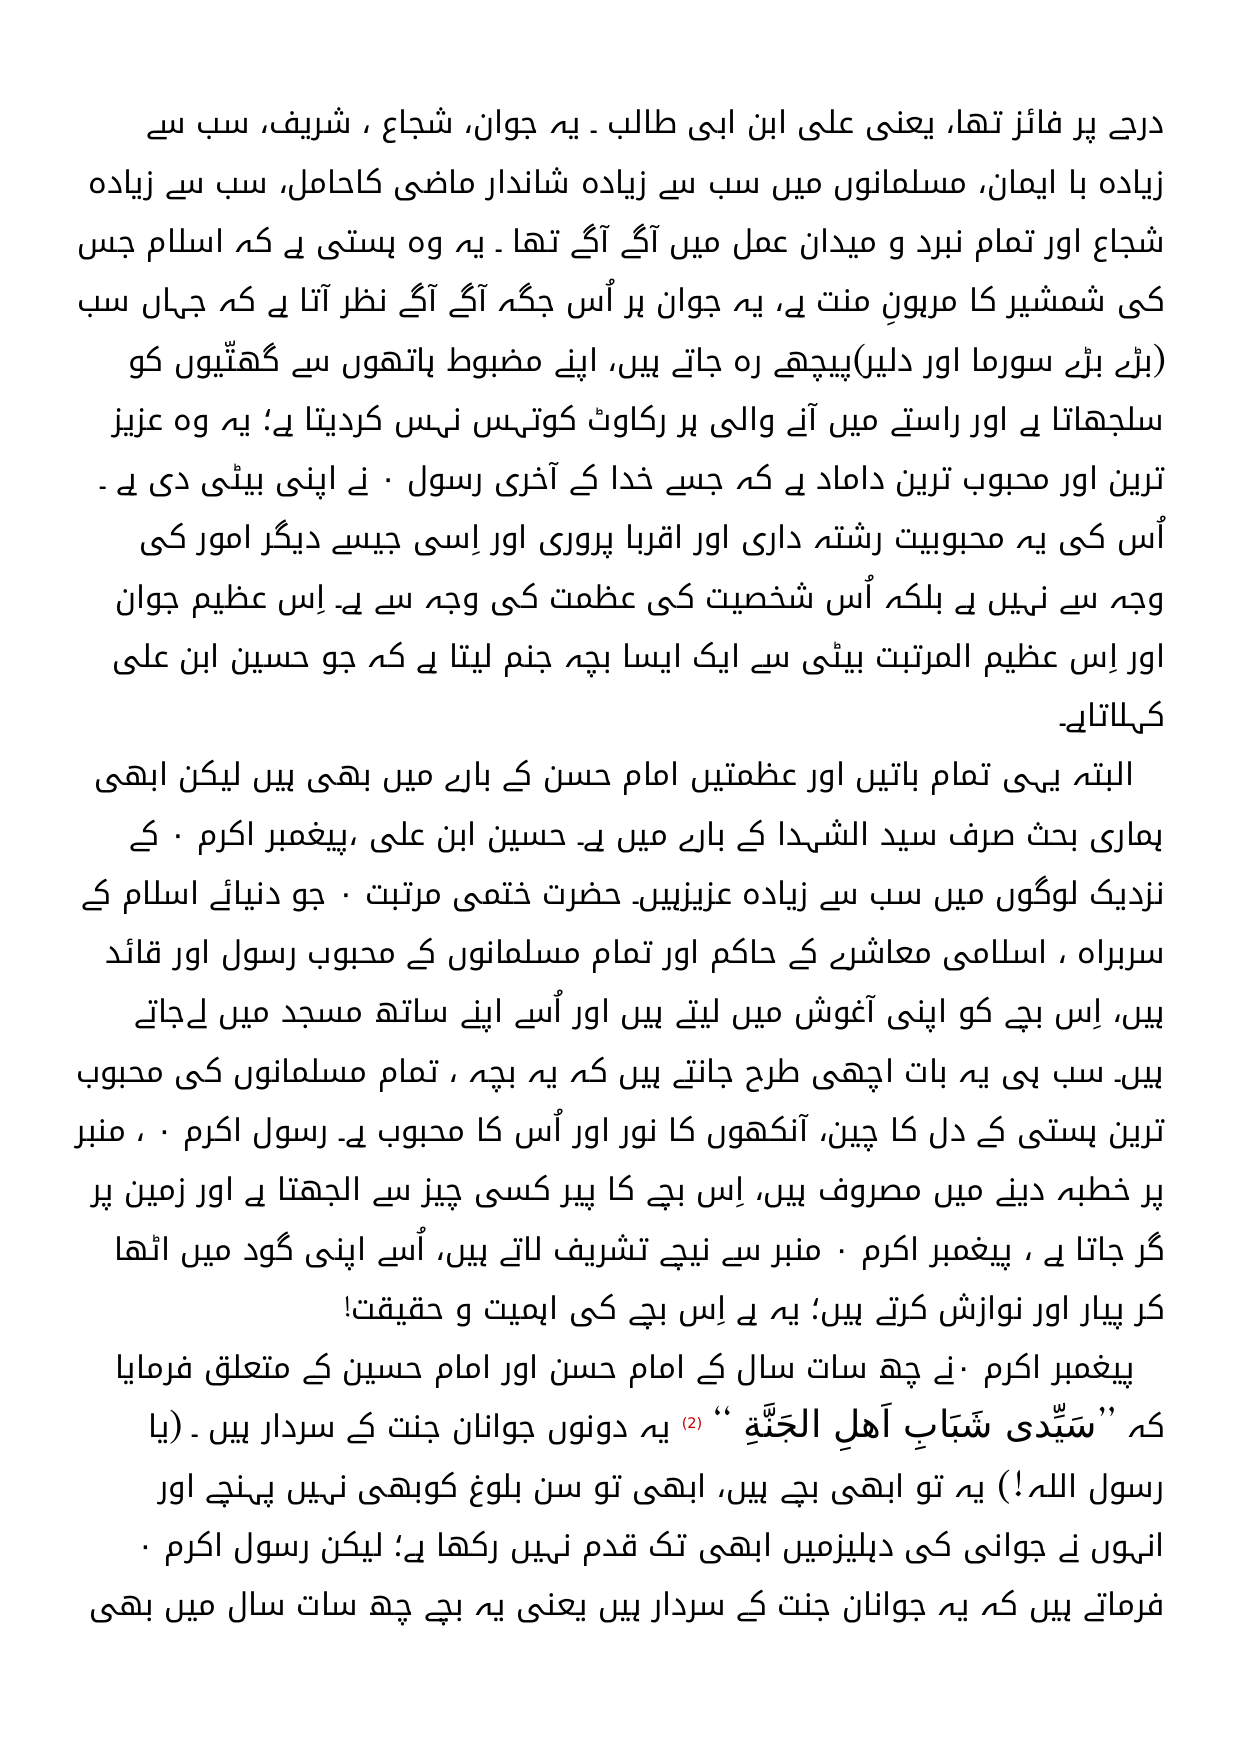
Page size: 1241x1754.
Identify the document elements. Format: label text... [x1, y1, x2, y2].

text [75, 1338, 1165, 1635]
text البتہ یہی تمام باتیں اور عظمتیں امام حسن کے بارے میں بھی ہیں لیکن ابھی ہماری بحث صرف سید الشہدا کے بارے میں ہے۔ حسین ابن علی ،پیغمبر اکرم ۰ کے نزدیک لوگوں میں سب سے زیادہ عزیزہیں۔ حضرت ختمی مرتبت ۰ جو دنیائے اسلام کے سربراہ ، اسلامی معاشرے کے حاکم اور تمام مسلمانوں کے محبوب رسول اور قائد ہیں، اِس بچے کو اپنی آغوش میں لیتے ہیں اور اُسے اپنے ساتھ مسجد میں لےجاتے ہیں۔ سب ہی یہ بات اچھی طرح جانتے ہیں کہ یہ بچہ ، تمام مسلمانوں کی محبوب ترین ہستی کے دل کا چین، آنکھوں کا نور اور اُس کا محبوب ہے۔ رسول اکرم ۰ ، منبر پر خطبہ دینے میں مصروف ہیں، اِس بچے کا پیر کسی چیز سے الجھتا ہے اور زمین پر گر جاتا ہے ، پیغمبر اکرم ۰ منبر سے نیچے تشریف لاتے ہیں، اُسے اپنی گود میں اٹھا کر پیار اور نوازش کرتے ہیں؛ یہ ہے اِس بچے کی اہمیت و حقیقت! [75, 746, 1165, 1338]
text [75, 94, 1165, 746]
